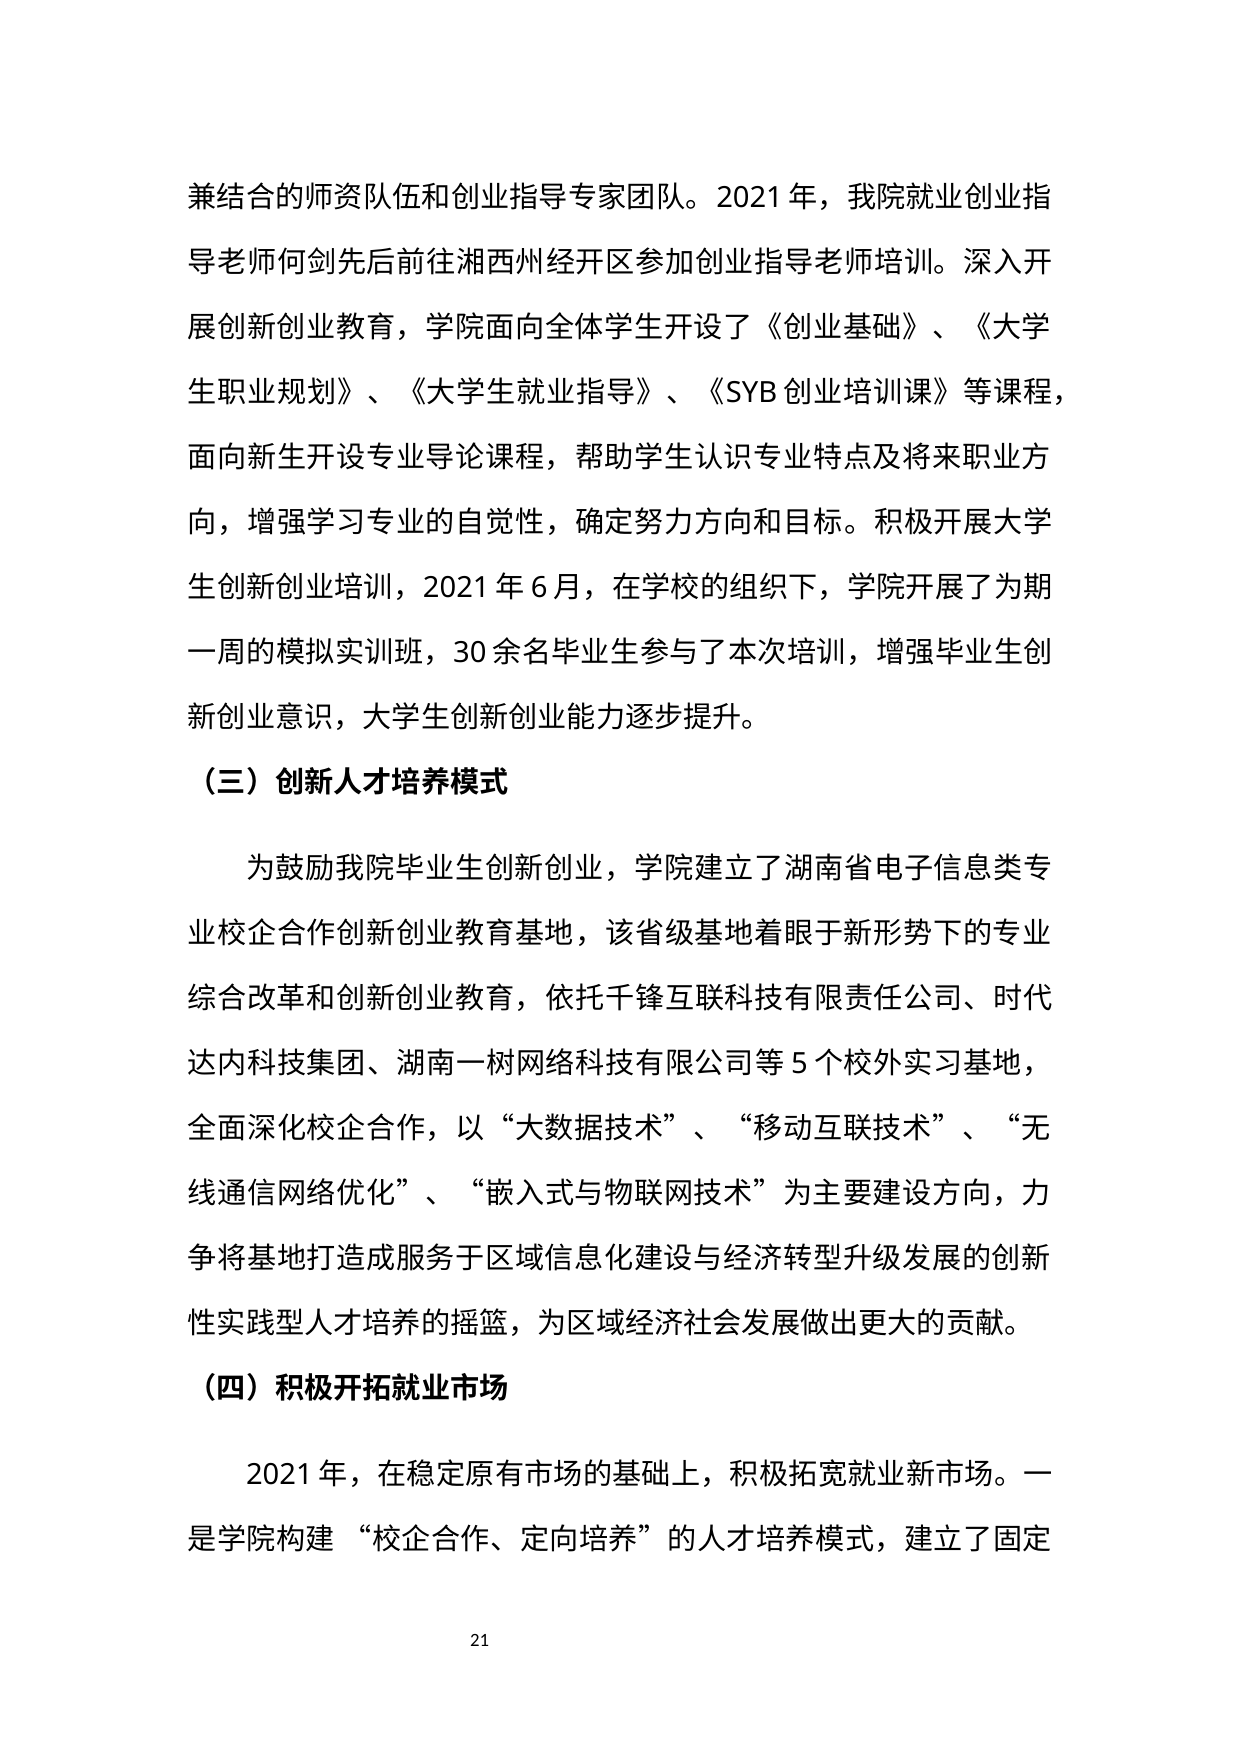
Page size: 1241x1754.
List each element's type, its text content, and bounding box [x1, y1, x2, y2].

text 为鼓励我院毕业生创新创业，学院建立了湖南省电子信息类专业校企合作创新创业教育基地，该省级基地着眼于新形势下的专业综合改革和创新创业教育，依托千锋互联科技有限责任公司、时代达内科技集团、湖南一树网络科技有限公司等5个校外实习基地，全面深化校企合作，以“大数据技术”、“移动互联技术”、“无线通信网络优化”、“嵌入式与物联网技术”为主要建设方向，力争将基地打造成服务于区域信息化建设与经济转型升级发展的创新性实践型人才培养的摇篮，为区域经济社会发展做出更大的贡献。 [187, 833, 1053, 1353]
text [187, 1439, 1053, 1569]
subtitle （三）创新人才培养模式 [187, 747, 1053, 812]
subtitle （四）积极开拓就业市场 [187, 1353, 1053, 1418]
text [187, 162, 1053, 747]
